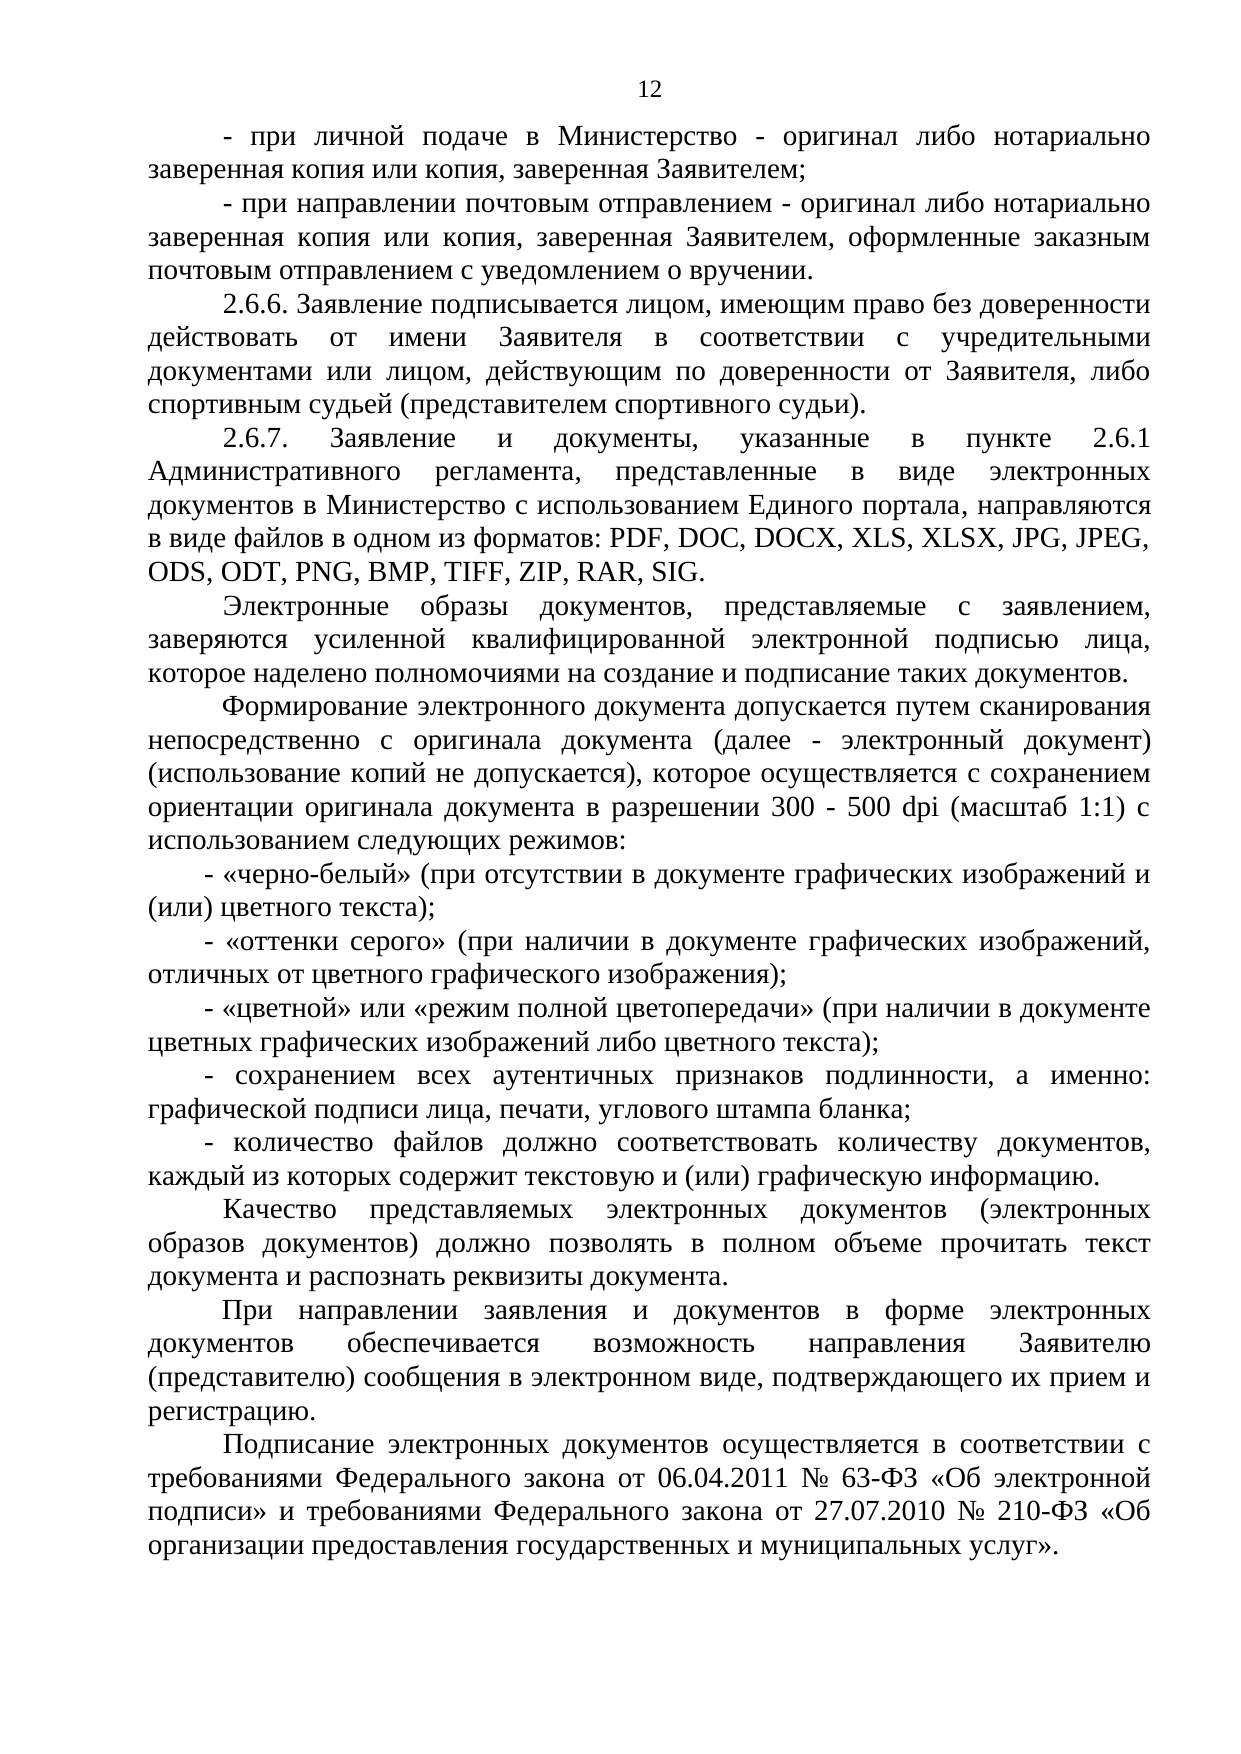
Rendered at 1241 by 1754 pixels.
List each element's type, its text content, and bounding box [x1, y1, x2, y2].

text - сохранением всех аутентичных признаков подлинности, а именно: графической подписи лица, печати, углового штампа бланка; [148, 1057, 1152, 1124]
text Формирование электронного документа допускается путем сканирования непосредственно с оригинала документа (далее - электронный документ) (использование копий не допускается), которое осуществляется с сохранением ориентации оригинала документа в разрешении 300 - 500 dpi (масштаб 1:1) с использованием следующих режимов: [148, 688, 1152, 856]
text - при направлении почтовым отправлением - оригинал либо нотариально заверенная копия или копия, заверенная Заявителем, оформленные заказным почтовым отправлением с уведомлением о вручении. [148, 185, 1152, 286]
text 2.6.6. Заявление подписывается лицом, имеющим право без доверенности действовать от имени Заявителя в соответствии с учредительными документами или лицом, действующим по доверенности от Заявителя, либо спортивным судьей (представителем спортивного судьи). [148, 286, 1152, 420]
text 2.6.7. Заявление и документы, указанные в пункте 2.6.1 Административного регламента, представленные в виде электронных документов в Министерство с использованием Единого портала, направляются в виде файлов в одном из форматов: PDF, DOC, DOCX, XLS, XLSX, JPG, JPEG, ODS, ODT, PNG, BMP, TIFF, ZIP, RAR, SIG. [148, 420, 1152, 588]
text Качество представляемых электронных документов (электронных образов документов) должно позволять в полном объеме прочитать текст документа и распознать реквизиты документа. [148, 1191, 1152, 1292]
text При направлении заявления и документов в форме электронных документов обеспечивается возможность направления Заявителю (представителю) сообщения в электронном виде, подтверждающего их прием и регистрацию. [148, 1292, 1152, 1426]
text Электронные образы документов, представляемые с заявлением, заверяются усиленной квалифицированной электронной подписью лица, которое наделено полномочиями на создание и подписание таких документов. [148, 588, 1152, 688]
text - при личной подаче в Министерство - оригинал либо нотариально заверенная копия или копия, заверенная Заявителем; [148, 118, 1152, 185]
text - количество файлов должно соответствовать количеству документов, каждый из которых содержит текстовую и (или) графическую информацию. [148, 1124, 1152, 1191]
text Подписание электронных документов осуществляется в соответствии с требованиями Федерального закона от 06.04.2011 № 63-ФЗ «Об электронной подписи» и требованиями Федерального закона от 27.07.2010 № 210-ФЗ «Об организации предоставления государственных и муниципальных услуг». [148, 1426, 1152, 1560]
text - «оттенки серого» (при наличии в документе графических изображений, отличных от цветного графического изображения); [148, 923, 1152, 990]
text - «черно-белый» (при отсутствии в документе графических изображений и (или) цветного текста); [148, 856, 1152, 923]
text - «цветной» или «режим полной цветопередачи» (при наличии в документе цветных графических изображений либо цветного текста); [148, 990, 1152, 1057]
